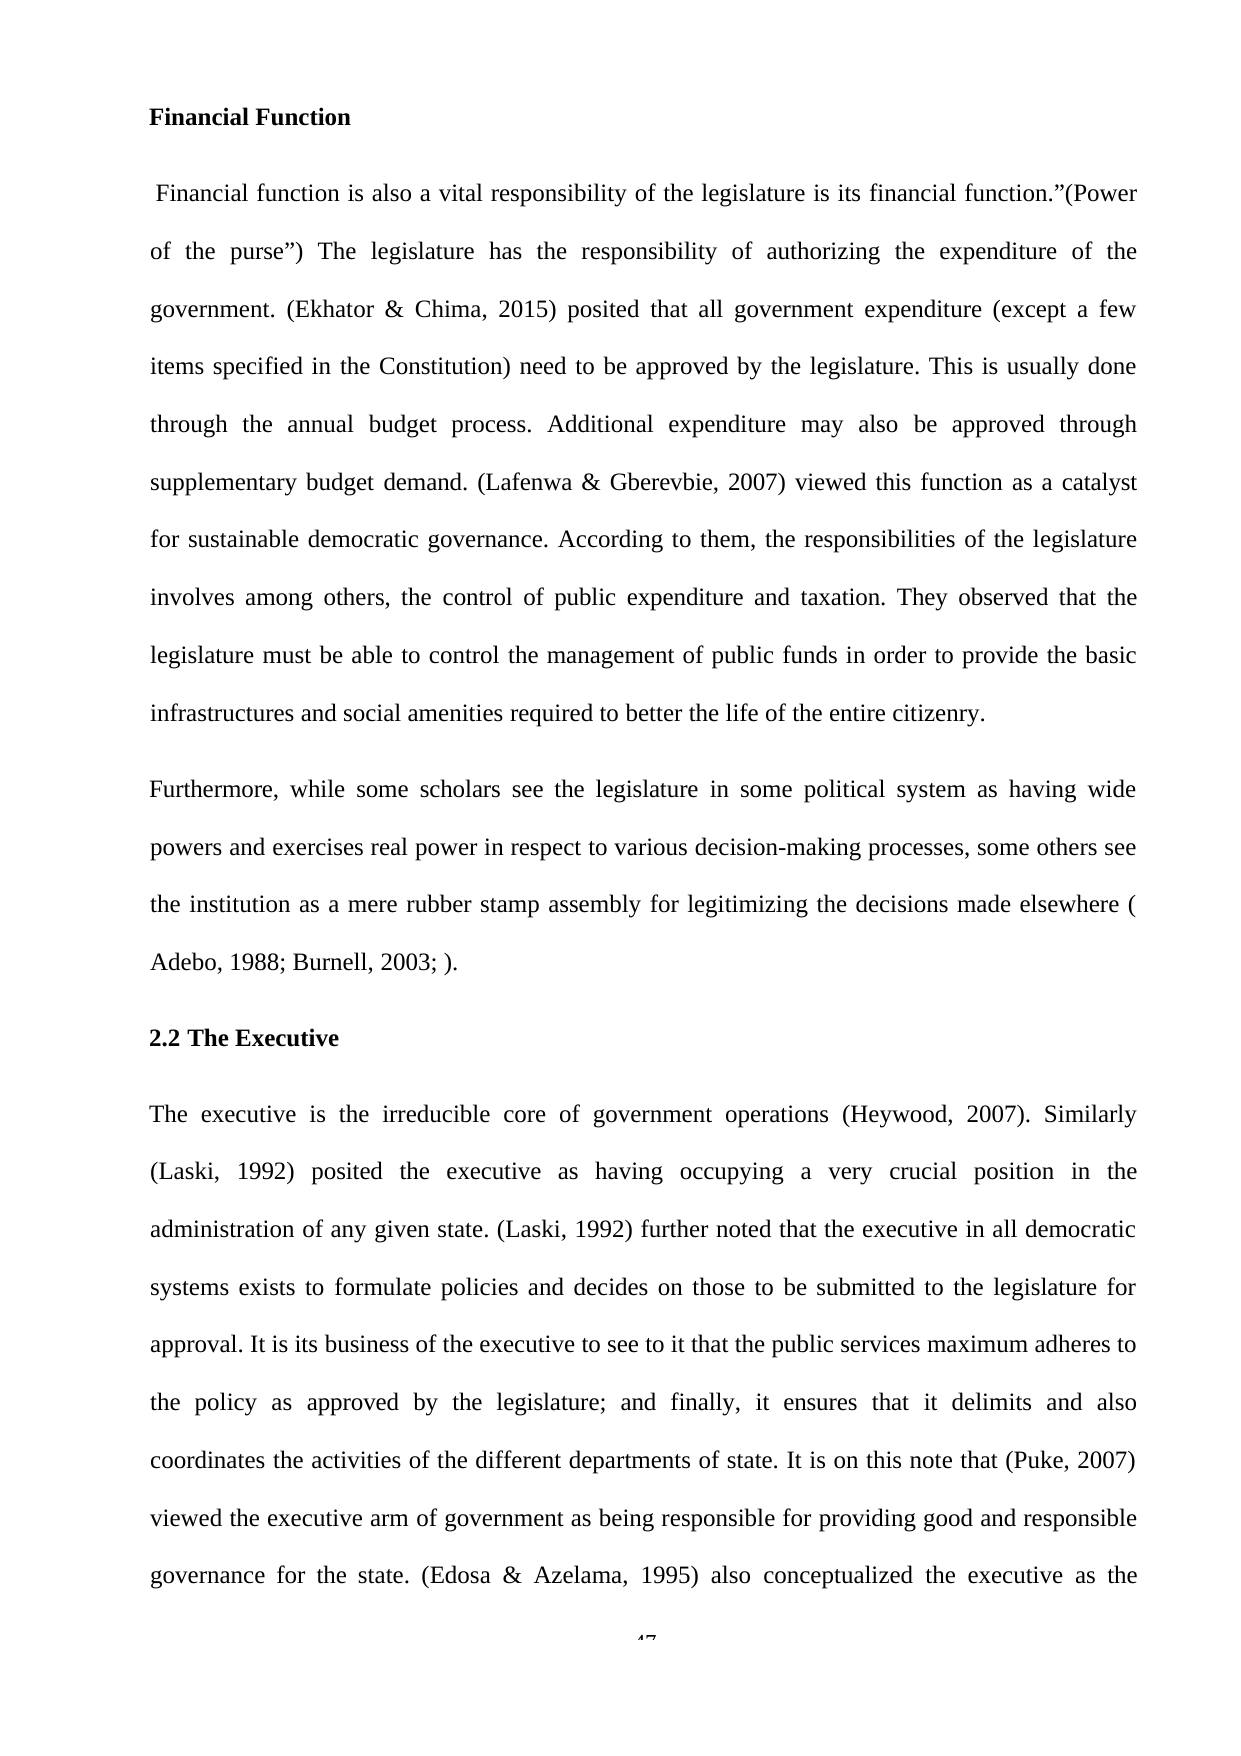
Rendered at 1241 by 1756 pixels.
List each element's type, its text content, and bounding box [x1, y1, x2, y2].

text Financial function is also a vital responsibility of the legislature is its financial function.”(Power of the purse”) The legislature has the responsibility of authorizing the expenditure of the government. (Ekhator & Chima, 2015) posited that all government expenditure (except a few items specified in the Constitution) need to be approved by the legislature. This is usually done through the annual budget process. Additional expenditure may also be approved through supplementary budget demand. (Lafenwa & Gberevbie, 2007) viewed this function as a catalyst for sustainable democratic governance. According to them, the responsibilities of the legislature involves among others, the control of public expenditure and taxation. They observed that the legislature must be able to control the management of public funds in order to provide the basic infrastructures and social amenities required to better the life of the entire citizenry. [150, 178, 1137, 726]
text Furthermore, while some scholars see the legislature in some political system as having wide powers and exercises real power in respect to various decision-making processes, some others see the institution as a mere rubber stamp assembly for legitimizing the decisions made elsewhere ( Adebo, 1988; Burnell, 2003; ). [149, 774, 1137, 976]
subtitle The Executive [149, 1023, 1159, 1052]
subtitle Financial Function [149, 102, 1159, 131]
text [149, 1099, 1138, 1589]
